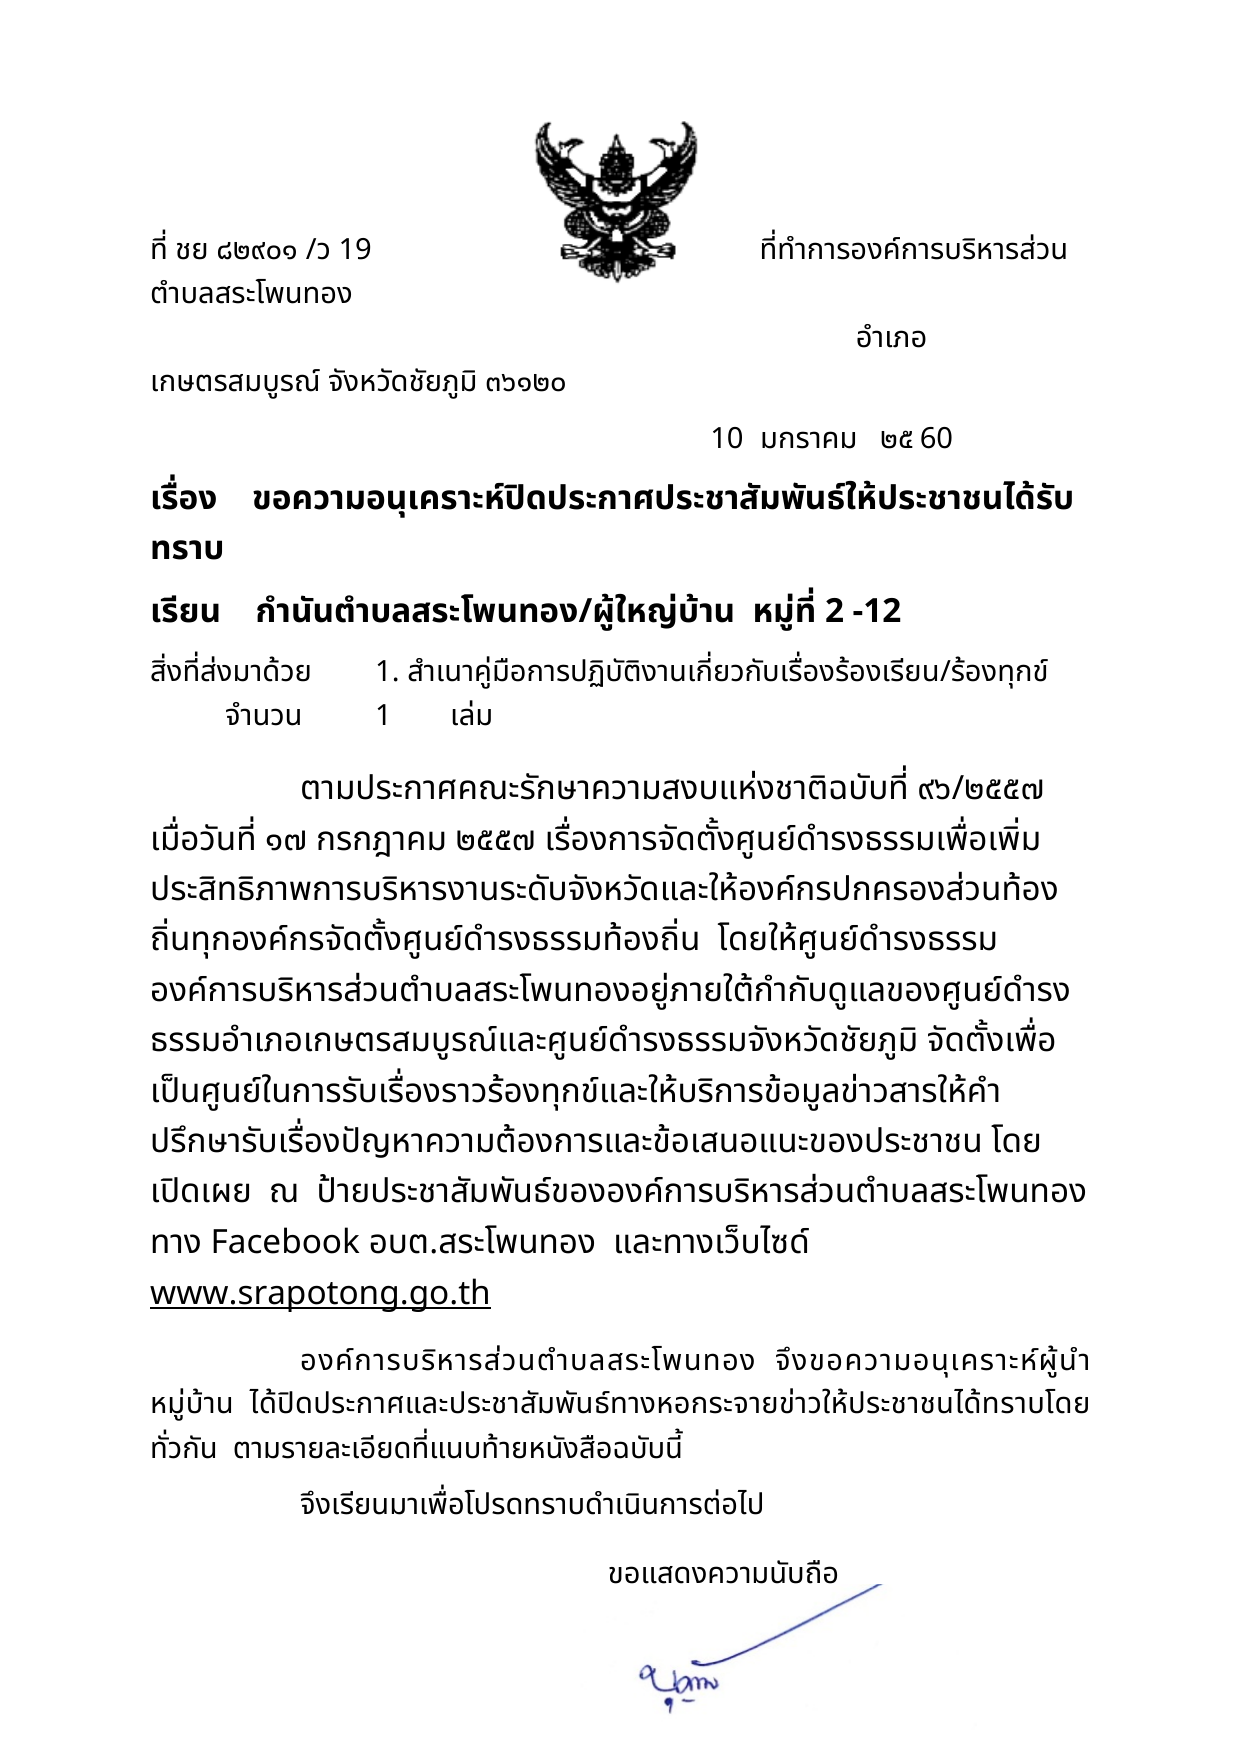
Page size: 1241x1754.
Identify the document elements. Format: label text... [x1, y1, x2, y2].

picture [533, 120, 699, 286]
subtitle เรื่อง ขอความอนุเคราะห์ปิดประกาศประชาสัมพันธ์ให้ประชาชนได้รับทราบ [150, 474, 1090, 575]
text สิ่งที่ส่งมาด้วย 1. สำเนาคู่มือการปฏิบัติงานเกี่ยวกับเรื่องร้องเรียน/ร้องทุกข์ จำนวน 1 เล่ม [150, 650, 1090, 739]
text ขอแสดงความนับถือ [150, 1553, 1090, 1597]
picture [580, 1597, 978, 1730]
text องค์การบริหารส่วนตำบลสระโพนทอง จึงขอความอนุเคราะห์ผู้นำหมู่บ้าน ได้ปิดประกาศและประชาสัมพันธ์ทางหอกระจายข่าวให้ประชาชนได้ทราบโดยทั่วกัน ตามรายละเอียดที่แนบท้ายหนังสือฉบับนี้ [150, 1339, 1090, 1471]
text ที่ ชย ๘๒๙๐๑ /ว 19 ที่ทำการองค์การบริหารส่วนตำบลสระโพนทอง [150, 228, 1090, 317]
text ตามประกาศคณะรักษาความสงบแห่งชาติฉบับที่ ๙๖/๒๕๕๗ เมื่อวันที่ ๑๗ กรกฎาคม ๒๕๕๗ เรื่องการจัดตั้งศูนย์ดำรงธรรมเพื่อเพิ่มประสิทธิภาพการบริหารงานระดับจังหวัดและให้องค์กรปกครองส่วนท้องถิ่นทุกองค์กรจัดตั้งศูนย์ดำรงธรรมท้องถิ่น โดยให้ศูนย์ดำรงธรรมองค์การบริหารส่วนตำบลสระโพนทองอยู่ภายใต้กำกับดูแลของศูนย์ดำรงธรรมอำเภอเกษตรสมบูรณ์และศูนย์ดำรงธรรมจังหวัดชัยภูมิ จัดตั้งเพื่อเป็นศูนย์ในการรับเรื่องราวร้องทุกข์และให้บริการข้อมูลข่าวสารให้คำปรึกษารับเรื่องปัญหาความต้องการและข้อเสนอแนะของประชาชน โดยเปิดเผย ณ ป้ายประชาสัมพันธ์ขององค์การบริหารส่วนตำบลสระโพนทอง ทาง Facebook อบต.สระโพนทอง และทางเว็บไซด์ www.srapotong.go.th [150, 764, 1090, 1314]
subtitle เรียน กำนันตำบลสระโพนทอง/ผู้ใหญ่บ้าน หมู่ที่ 2 -12 [150, 587, 1090, 638]
text อำเภอเกษตรสมบูรณ์ จังหวัดชัยภูมิ ๓๖๑๒๐ [150, 317, 1090, 405]
text 10 มกราคม ๒๕60 [150, 417, 1090, 461]
text จึงเรียนมาเพื่อโปรดทราบดำเนินการต่อไป [150, 1484, 1090, 1528]
